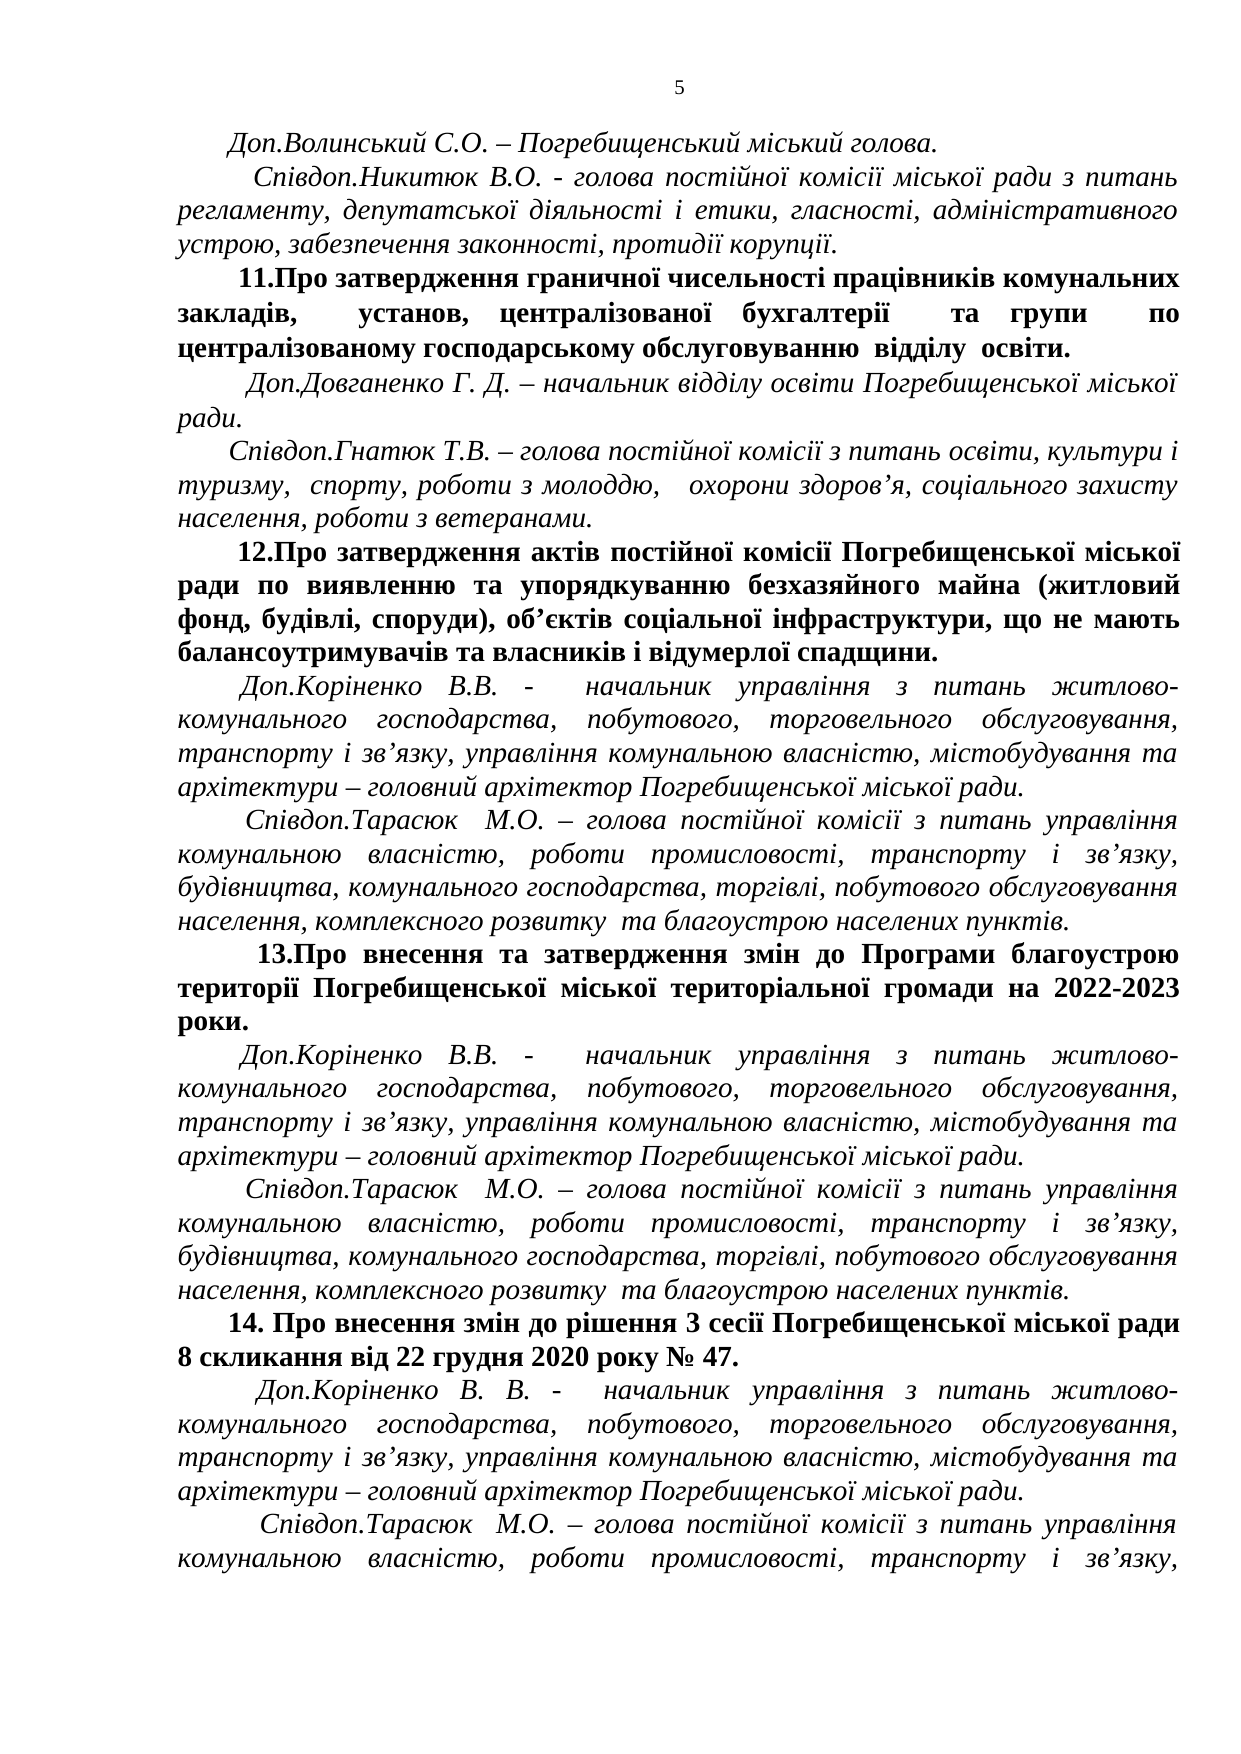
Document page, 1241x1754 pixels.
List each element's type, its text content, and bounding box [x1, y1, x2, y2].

text Доп.Довганенко Г. Д. – начальник відділу освіти Погребищенської міської ради. [177, 364, 1181, 433]
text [177, 1507, 1181, 1574]
text Доп.Волинський С.О. – Погребищенський міський голова. [177, 124, 1181, 159]
text Співдоп.Гнатюк Т.В. – голова постійної комісії з питань освіти, культури і туризму, спорту, роботи з молоддю, охорони здоров’я, соціального захисту населення, роботи з ветеранами. [177, 433, 1181, 534]
text 11.Про затвердження граничної чисельності працівників комунальних закладів, установ, централізованої бухгалтерії та групи по централізованому господарському обслуговуванню відділу освіти. [177, 259, 1181, 364]
text 12.Про затвердження актів постійної комісії Погребищенської міської ради по виявленню та упорядкуванню безхазяйного майна (житловий фонд, будівлі, споруди), об’єктів соціальної інфраструктури, що не мають балансоутримувачів та власників і відумерлої спадщини. [177, 534, 1181, 668]
text 13.Про внесення та затвердження змін до Програми благоустрою території Погребищенської міської територіальної громади на 2022-2023 роки. [177, 936, 1181, 1037]
text 14. Про внесення змін до рішення 3 сесії Погребищенської міської ради 8 скликання від 22 грудня 2020 року № 47. [177, 1305, 1181, 1372]
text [177, 159, 1181, 259]
